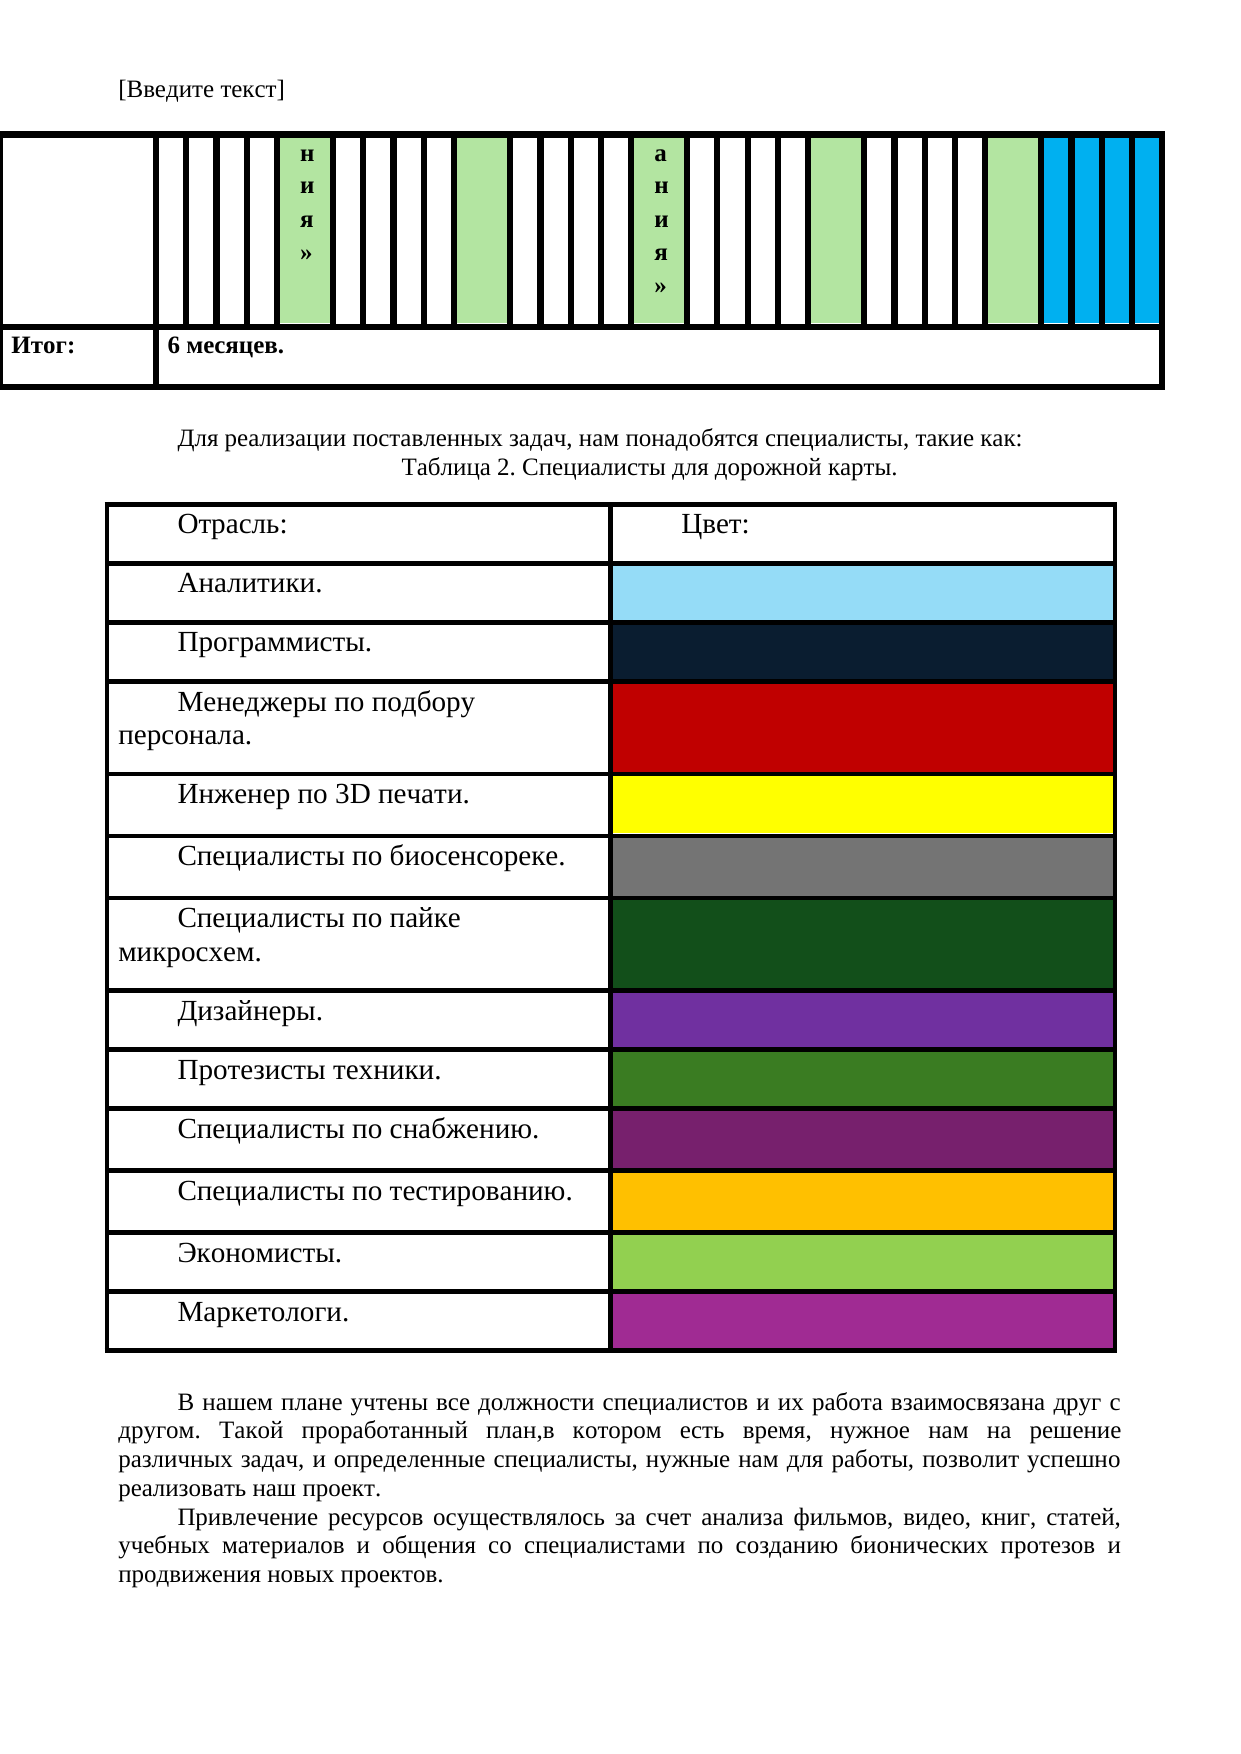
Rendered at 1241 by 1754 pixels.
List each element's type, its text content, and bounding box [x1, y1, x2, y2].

table_header Цвет: [613, 507, 1113, 561]
table_cell [159, 138, 183, 323]
table_cell [427, 138, 451, 323]
table_cell [613, 993, 1113, 1047]
table_cell [1075, 138, 1099, 323]
text В нашем плане учтены все должности специалистов и их работа взаимосвязана друг с другом. Такой проработанный план,в котором есть время, нужное нам на решение различных задач, и определенные специалисты, нужные нам для работы, позволит успешно реализовать наш проект. [118, 1387, 1122, 1502]
table_cell Маркетологи. [109, 1294, 608, 1348]
table_cell [604, 138, 628, 323]
table_cell [397, 138, 421, 323]
table_cell [613, 1235, 1113, 1289]
table_cell [613, 900, 1113, 988]
table_cell [898, 138, 922, 323]
table_cell [189, 138, 213, 323]
table_cell Специалисты по снабжению. [109, 1111, 608, 1168]
table_cell [613, 684, 1113, 772]
table_cell [336, 138, 360, 323]
table_cell [613, 566, 1113, 620]
table_cell Дизайнеры. [109, 993, 608, 1047]
table_cell [513, 138, 537, 323]
table_cell [544, 138, 568, 323]
table_cell Инженер по 3D печати. [109, 776, 608, 833]
table_cell Аналитики. [109, 566, 608, 620]
table_cell [751, 138, 775, 323]
table_cell Специалисты по пайке микросхем. [109, 900, 608, 988]
table_cell [366, 138, 390, 323]
table_cell [958, 138, 982, 323]
table_cell [1105, 138, 1129, 323]
table_cell [613, 838, 1113, 896]
table_header Отрасль: [109, 507, 608, 561]
table_cell [220, 138, 244, 323]
table_cell [867, 138, 891, 323]
text Привлечение ресурсов осуществлялось за счет анализа фильмов, видео, книг, статей, учебных материалов и общения со специалистами по созданию бионических протезов и продвижения новых проектов. [118, 1502, 1122, 1588]
text Таблица 2. Специалисты для дорожной карты. [118, 452, 1122, 481]
table_cell Итог: [3, 330, 153, 384]
table_cell Экономисты. [109, 1235, 608, 1289]
table_cell [1135, 138, 1159, 323]
table_cell Специалисты по тестированию. [109, 1173, 608, 1230]
text Для реализации поставленных задач, нам понадобятся специалисты, такие как: [118, 423, 1122, 452]
table_cell [574, 138, 598, 323]
table_cell Менеджеры по подбору персонала. [109, 684, 608, 772]
table_cell [613, 776, 1113, 833]
table_cell [613, 1173, 1113, 1230]
table_cell [1044, 138, 1068, 323]
table_cell [613, 625, 1113, 679]
table_cell [613, 1111, 1113, 1168]
table_cell [613, 1294, 1113, 1348]
table_cell [781, 138, 805, 323]
table_cell Протезисты техники. [109, 1052, 608, 1106]
table_cell [690, 138, 714, 323]
table_cell 6 месяцев. [159, 330, 1159, 384]
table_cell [3, 138, 153, 323]
table_cell [928, 138, 952, 323]
table_cell Программисты. [109, 625, 608, 679]
table_cell [720, 138, 745, 323]
table_cell [613, 1052, 1113, 1106]
table_cell Специалисты по биосенсореке. [109, 838, 608, 896]
table_cell [250, 138, 274, 323]
